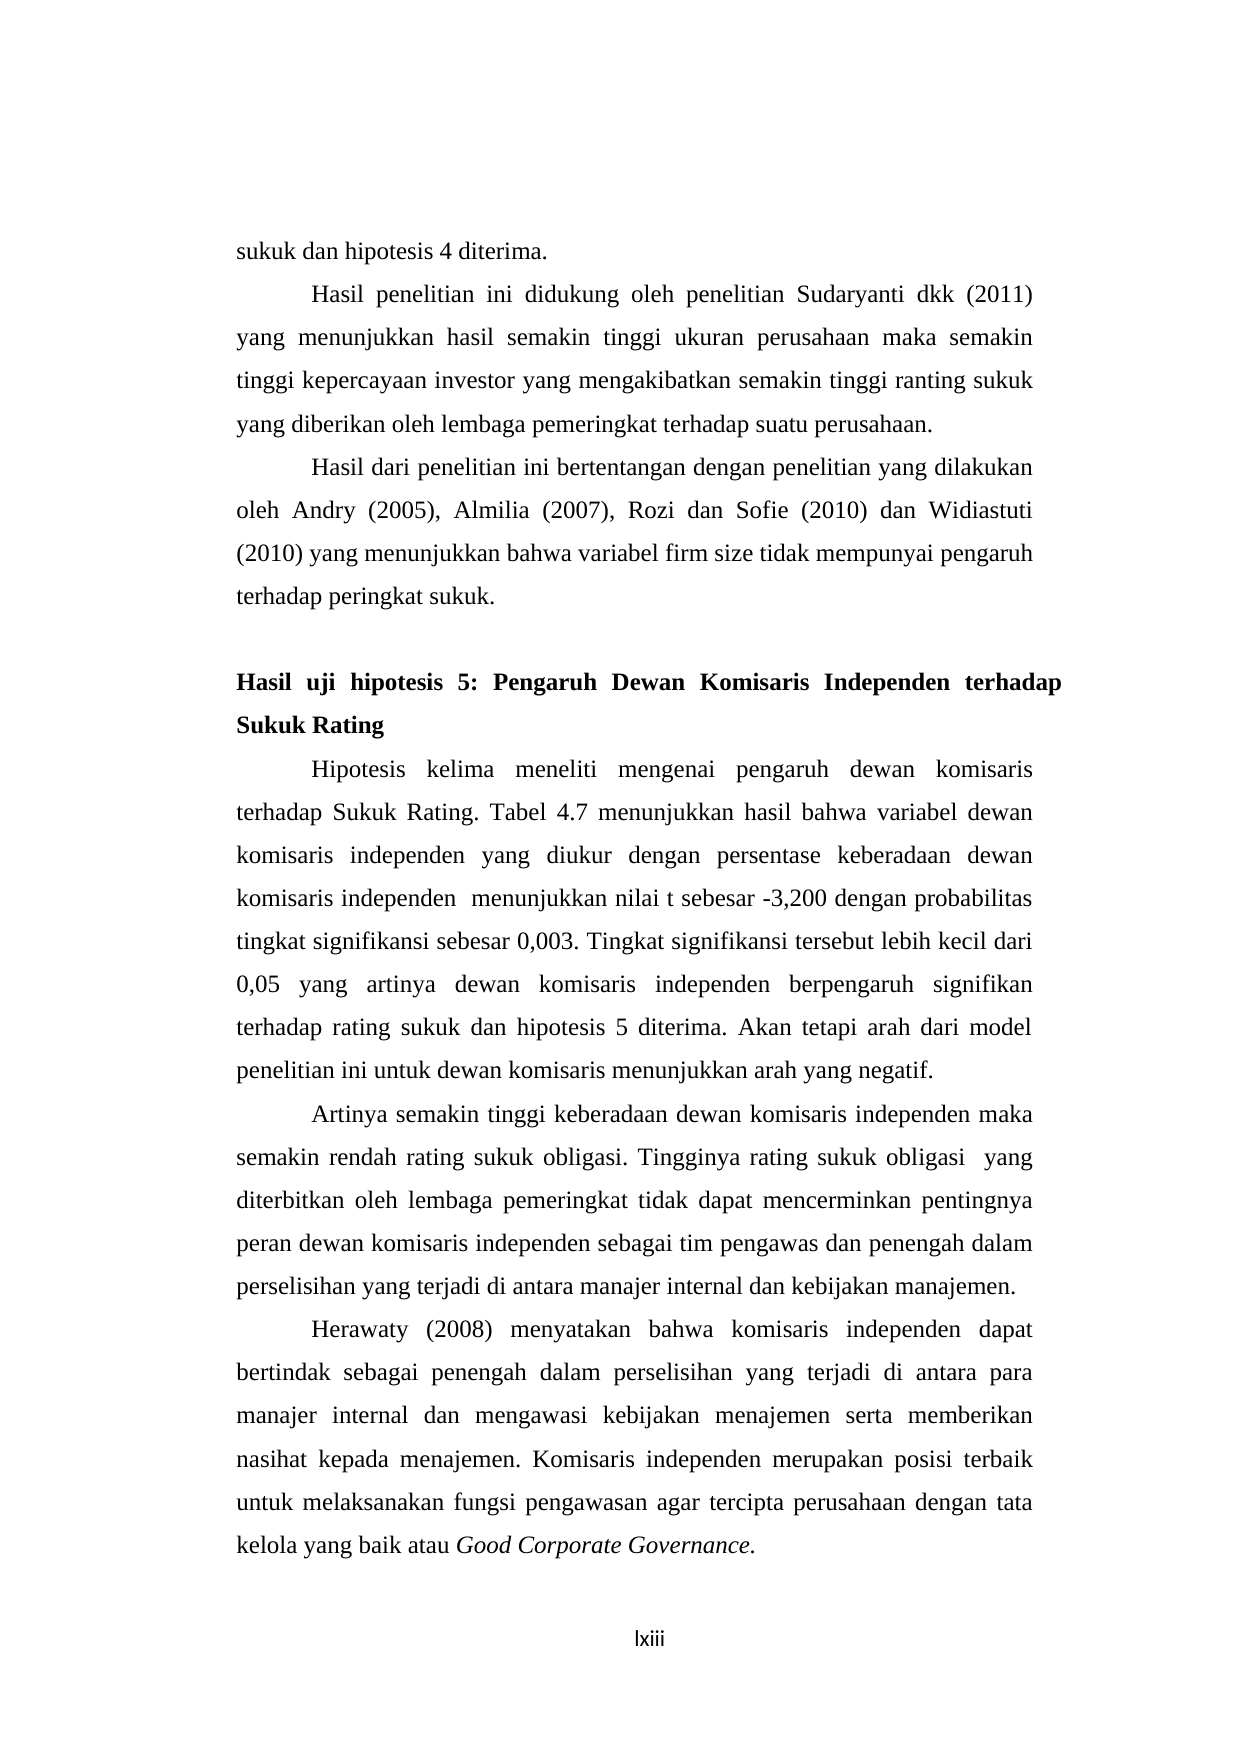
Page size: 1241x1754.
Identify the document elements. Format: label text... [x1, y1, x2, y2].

text Herawaty (2008) menyatakan bahwa komisaris independen dapat bertindak sebagai penengah dalam perselisihan yang terjadi di antara para manajer internal dan mengawasi kebijakan menajemen serta memberikan nasihat kepada menajemen. Komisaris independen merupakan posisi terbaik untuk melaksanakan fungsi pengawasan agar tercipta perusahaan dengan tata kelola yang baik atau Good Corporate Governance. [236, 1314, 1033, 1559]
text Artinya semakin tinggi keberadaan dewan komisaris independen maka semakin rendah rating sukuk obligasi. Tingginya rating sukuk obligasi yang diterbitkan oleh lembaga pemeringkat tidak dapat mencerminkan pentingnya peran dewan komisaris independen sebagai tim pengawas dan penengah dalam perselisihan yang terjadi di antara manajer internal dan kebijakan manajemen. [236, 1099, 1033, 1300]
text Hasil dari penelitian ini bertentangan dengan penelitian yang dilakukan oleh Andry (2005), Almilia (2007), Rozi dan Sofie (2010) dan Widiastuti (2010) yang menunjukkan bahwa variabel firm size tidak mempunyai pengaruh terhadap peringkat sukuk. [236, 452, 1033, 610]
text Hasil uji hipotesis 5: Pengaruh Dewan Komisaris Independen terhadap Sukuk Rating [236, 667, 1063, 739]
text Hipotesis kelima meneliti mengenai pengaruh dewan komisaris terhadap Sukuk Rating. Tabel 4.7 menunjukkan hasil bahwa variabel dewan komisaris independen yang diukur dengan persentase keberadaan dewan komisaris independen menunjukkan nilai t sebesar -3,200 dengan probabilitas tingkat signifikansi sebesar 0,003. Tingkat signifikansi tersebut lebih kecil dari 0,05 yang artinya dewan komisaris independen berpengaruh signifikan terhadap rating sukuk dan hipotesis 5 diterima. Akan tetapi arah dari model penelitian ini untuk dewan komisaris menunjukkan arah yang negatif. [236, 754, 1033, 1084]
text Hasil penelitian ini didukung oleh penelitian Sudaryanti dkk (2011) yang menunjukkan hasil semakin tinggi ukuran perusahaan maka semakin tinggi kepercayaan investor yang mengakibatkan semakin tinggi ranting sukuk yang diberikan oleh lembaga pemeringkat terhadap suatu perusahaan. [236, 279, 1033, 437]
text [236, 236, 1033, 265]
